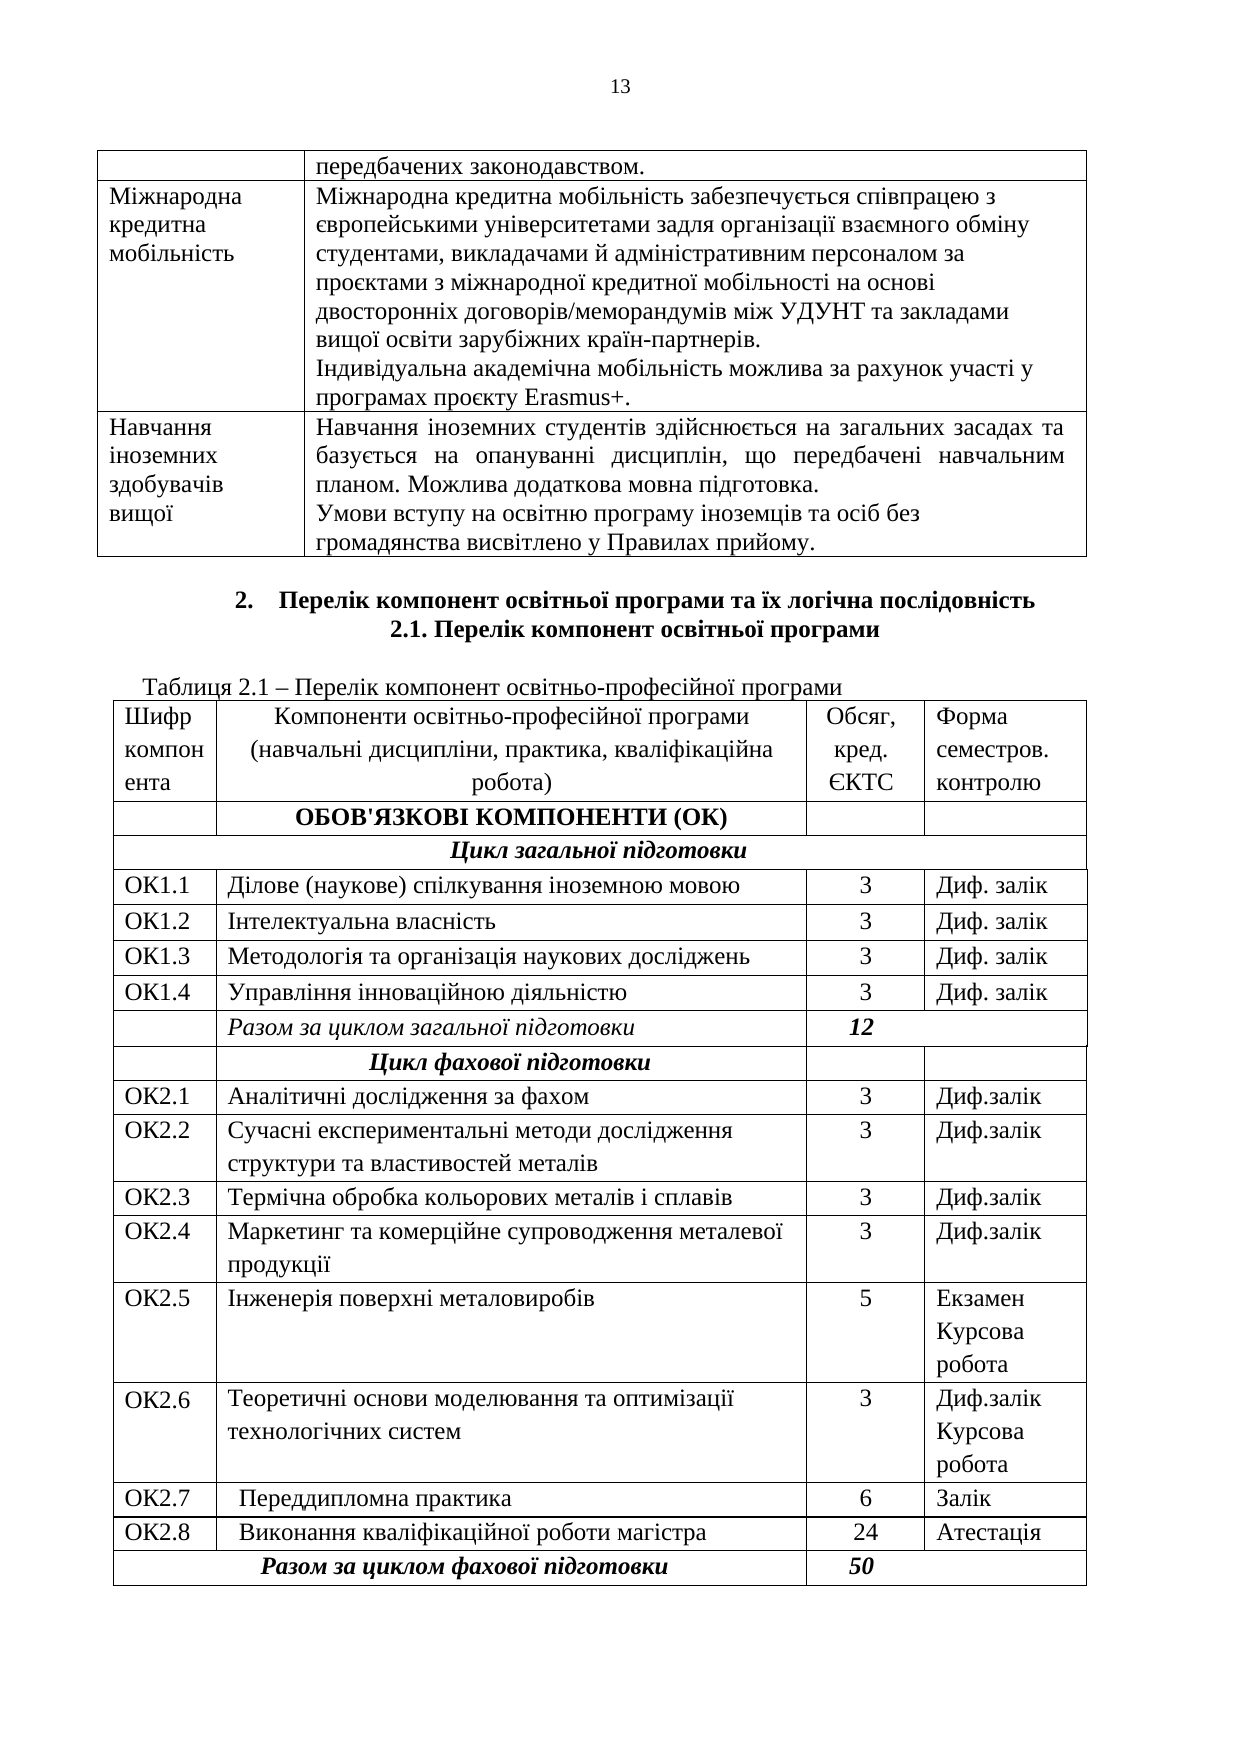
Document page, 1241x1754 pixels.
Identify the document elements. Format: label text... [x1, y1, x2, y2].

table_cell Маркетинг та комерційне супроводження металевої продукції [217, 1216, 806, 1282]
table_cell 12 [807, 1011, 1087, 1046]
table_cell ОК2.8 [114, 1518, 216, 1550]
table_cell Диф.залік [925, 1115, 1086, 1181]
table_cell Сучасні експериментальні методи дослідження структури та властивостей металів [217, 1115, 806, 1181]
table_cell [925, 802, 1086, 834]
table_cell ОК1.2 [114, 905, 216, 939]
table_cell Разом за циклом фахової підготовки [114, 1551, 806, 1584]
table_header Форма семестров. контролю [925, 701, 1086, 801]
table_header Шифр компонента [114, 701, 216, 801]
table_cell [925, 1047, 1086, 1080]
table_cell Навчання іноземних студентів здійснюється на загальних засадах та базується на опануванні дисциплін, що передбачені навчальним планом. Можлива додаткова мовна підготовка. Умови вступу на освітню програму іноземців та осіб без громадянства висвітлено у Правилах прийому. [305, 412, 1086, 556]
table_cell Термічна обробка кольорових металів і сплавів [217, 1182, 806, 1215]
table_cell Інженерія поверхні металовиробів [217, 1283, 806, 1382]
table_cell 3 [807, 941, 924, 975]
table_cell Диф.залік [925, 1081, 1086, 1114]
table_cell [114, 1047, 216, 1080]
table_cell Міжнародна кредитна мобільність забезпечується співпрацею з європейськими університетами задля організації взаємного обміну студентами, викладачами й адміністративним персоналом за проєктами з міжнародної кредитної мобільності на основі двосторонніх договорів/меморандумів між УДУНТ та закладами вищої освіти зарубіжних країн-партнерів. Індивідуальна академічна мобільність можлива за рахунок участі у програмах проєкту Еrasmus+. [305, 181, 1086, 411]
table_cell [114, 1011, 216, 1046]
table_cell Ділове (наукове) спілкування іноземною мовою [217, 870, 806, 904]
table_cell ОК1.3 [114, 941, 216, 975]
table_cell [98, 151, 304, 180]
table_cell Диф. залік [925, 976, 1087, 1010]
table_cell 3 [807, 1216, 924, 1282]
table_cell 50 [807, 1551, 1086, 1584]
table_cell Цикл фахової підготовки [217, 1047, 806, 1080]
table_cell ОК2.4 [114, 1216, 216, 1282]
table_cell ОК2.2 [114, 1115, 216, 1181]
table_cell Диф. залік [925, 941, 1087, 975]
table_cell Атестація [925, 1518, 1086, 1550]
table_cell 3 [807, 1115, 924, 1181]
table_cell Диф. залік [925, 905, 1087, 939]
table_cell Переддипломна практика [217, 1483, 806, 1516]
table_cell Диф.залік [925, 1216, 1086, 1282]
table_cell Диф.залік [925, 1182, 1086, 1215]
table_cell Управління інноваційною діяльністю [217, 976, 806, 1010]
table_cell Виконання кваліфікаційної роботи магістра [217, 1518, 806, 1550]
table_cell ОК2.5 [114, 1283, 216, 1382]
text 2. Перелік компонент освітньої програми та їх логічна послідовність [112, 585, 1128, 614]
text 2.1. Перелік компонент освітньої програми [112, 614, 1128, 643]
table_cell 3 [807, 905, 924, 939]
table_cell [305, 151, 1086, 180]
table_cell ОК2.3 [114, 1182, 216, 1215]
table_cell 3 [807, 1383, 924, 1482]
table_header Обсяг, кред. ЄКТС [807, 701, 924, 801]
table_header Компоненти освітньо-професійної програми (навчальні дисципліни, практика, кваліфікаційна робота) [217, 701, 806, 801]
table_cell 3 [807, 976, 924, 1010]
table_cell Аналітичні дослідження за фахом [217, 1081, 806, 1114]
table_cell Міжнародна кредитна мобільність [98, 181, 304, 411]
table_cell Залік [925, 1483, 1086, 1516]
table_cell Теоретичні основи моделювання та оптимізації технологічних систем [217, 1383, 806, 1482]
table_cell 5 [807, 1283, 924, 1382]
table_cell Екзамен Курсова робота [925, 1283, 1086, 1382]
table_cell 3 [807, 1182, 924, 1215]
table_cell Диф.залік Курсова робота [925, 1383, 1086, 1482]
table_cell 24 [807, 1518, 924, 1550]
text Таблиця 2.1 – Перелік компонент освітньо-професійної програми [112, 672, 1128, 700]
table_cell [807, 802, 924, 834]
table_cell ОК2.1 [114, 1081, 216, 1114]
table_cell ОК1.4 [114, 976, 216, 1010]
table_cell 3 [807, 1081, 924, 1114]
table_cell Цикл загальної підготовки [114, 836, 1086, 869]
table_cell Навчання іноземних здобувачів вищої [98, 412, 304, 556]
table_cell ОК2.6 [114, 1383, 216, 1482]
table_cell Диф. залік [925, 870, 1087, 904]
table_cell 3 [807, 870, 924, 904]
table_cell Інтелектуальна власність [217, 905, 806, 939]
table_cell 6 [807, 1483, 924, 1516]
table_cell [114, 802, 216, 834]
table_cell Методологія та організація наукових досліджень [217, 941, 806, 975]
table_cell [807, 1047, 924, 1080]
table_cell ОК2.7 [114, 1483, 216, 1516]
table_cell ОБОВ'ЯЗКОВІ КОМПОНЕНТИ (ОК) [217, 802, 806, 834]
table_cell ОК1.1 [114, 870, 216, 904]
table_cell Разом за циклом загальної підготовки [217, 1011, 806, 1046]
